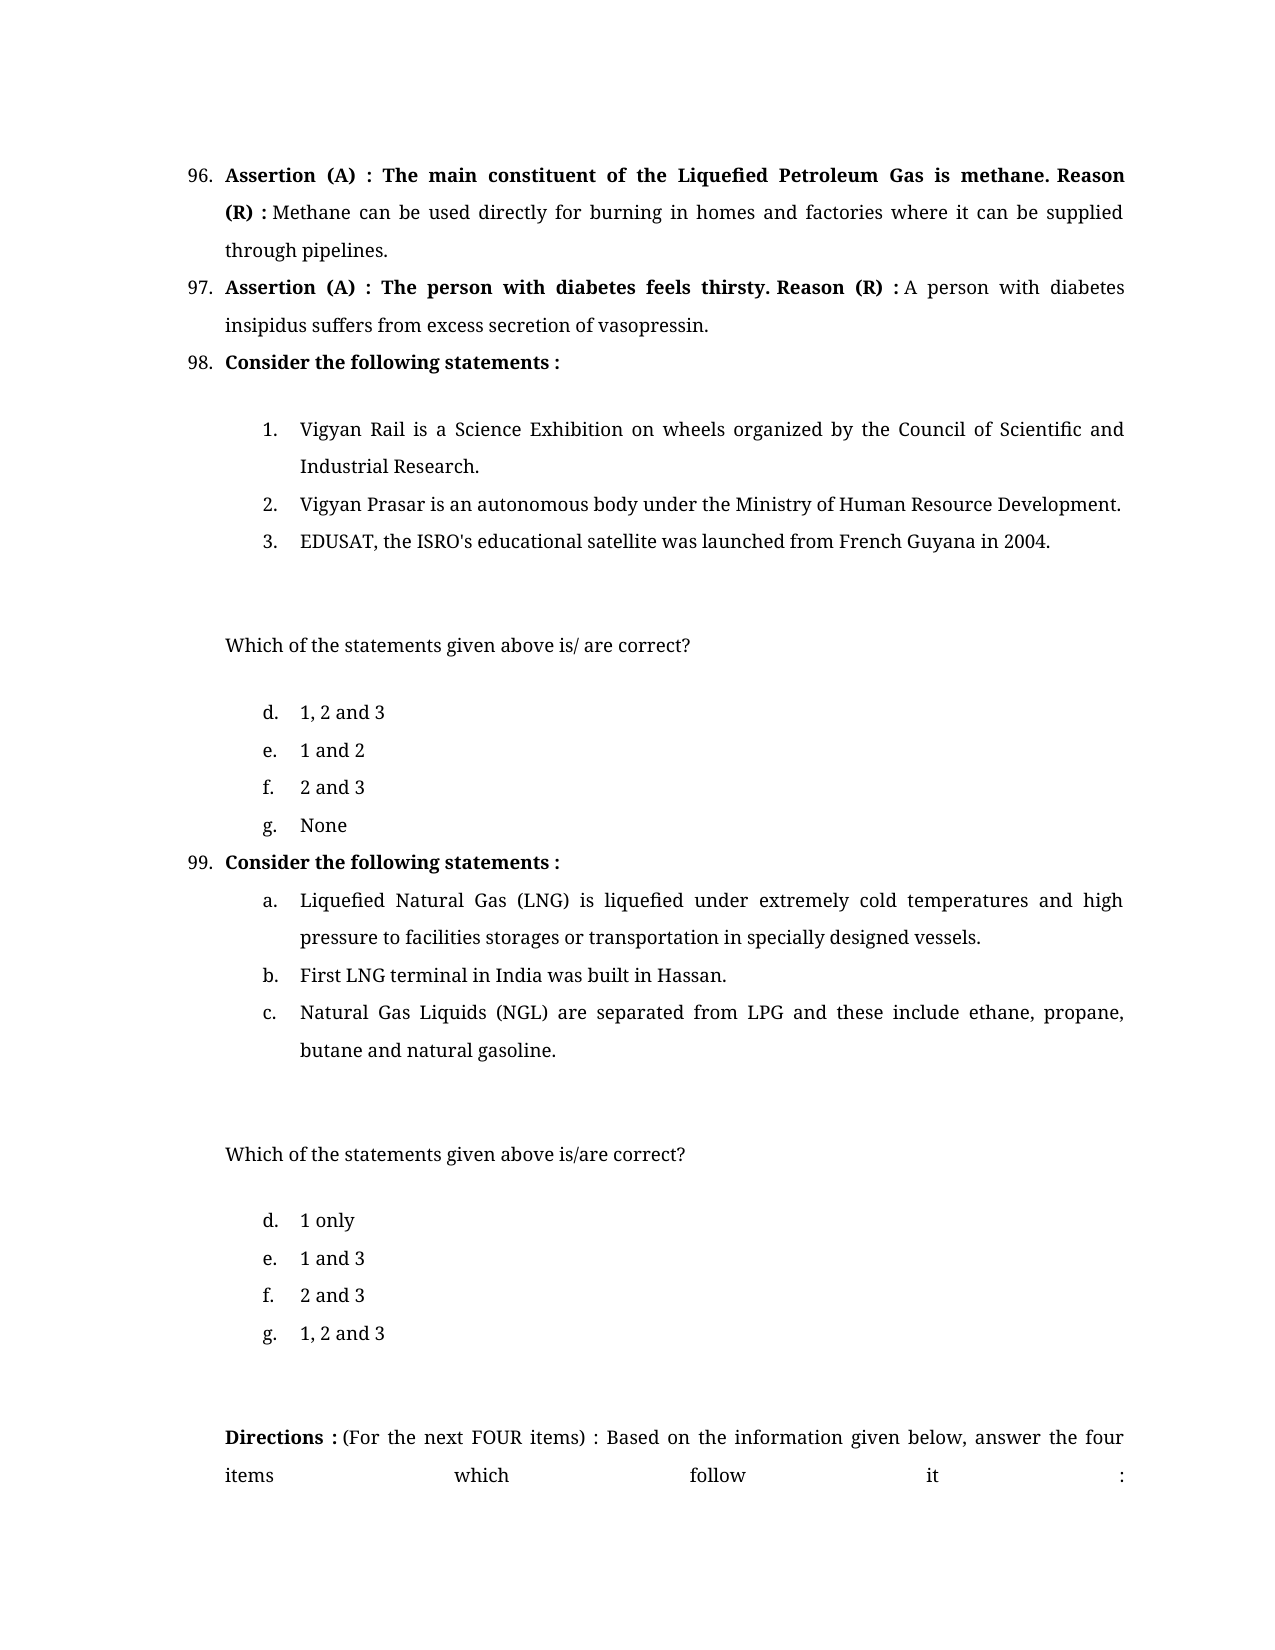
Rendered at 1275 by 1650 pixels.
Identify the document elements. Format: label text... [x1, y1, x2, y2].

list 2 and 3 [262, 1271, 1125, 1308]
list 1, 2 and 3 [262, 687, 1125, 725]
list Vigyan Prasar is an autonomous body under the Ministry of Human Resource Development. [262, 479, 1125, 517]
list 2 and 3 [262, 762, 1125, 800]
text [225, 1375, 1125, 1487]
list Consider the following statements : [187, 837, 1125, 875]
list Liquefied Natural Gas (LNG) is liquefied under extremely cold temperatures and high pressure to facilities storages or transportation in specially designed vessels. [262, 875, 1125, 950]
list 1 only [262, 1196, 1125, 1233]
list First LNG terminal in India was built in Hassan. [262, 950, 1125, 987]
text Which of the statements given above is/ are correct? [225, 583, 1125, 658]
list EDUSAT, the ISRO's educational satellite was launched from French Guyana in 2004. [262, 517, 1125, 554]
list None [262, 800, 1125, 837]
list 1, 2 and 3 [262, 1308, 1125, 1346]
list Consider the following statements : [187, 337, 1125, 375]
list Natural Gas Liquids (NGL) are separated from LPG and these include ethane, propane, butane and natural gasoline. [262, 987, 1125, 1062]
text Which of the statements given above is/are correct? [225, 1092, 1125, 1167]
list 1 and 3 [262, 1233, 1125, 1271]
list Vigyan Rail is a Science Exhibition on wheels organized by the Council of Scientific and Industrial Research. [262, 404, 1125, 479]
list Assertion (A) : The main constituent of the Liquefied Petroleum Gas is methane. Reason (R) : Methane can be used directly for burning in homes and factories where it can be supplied through pipelines. [187, 150, 1125, 262]
list Assertion (A) : The person with diabetes feels thirsty. Reason (R) : A person with diabetes insipidus suffers from excess secretion of vasopressin. [187, 262, 1125, 337]
list 1 and 2 [262, 725, 1125, 762]
